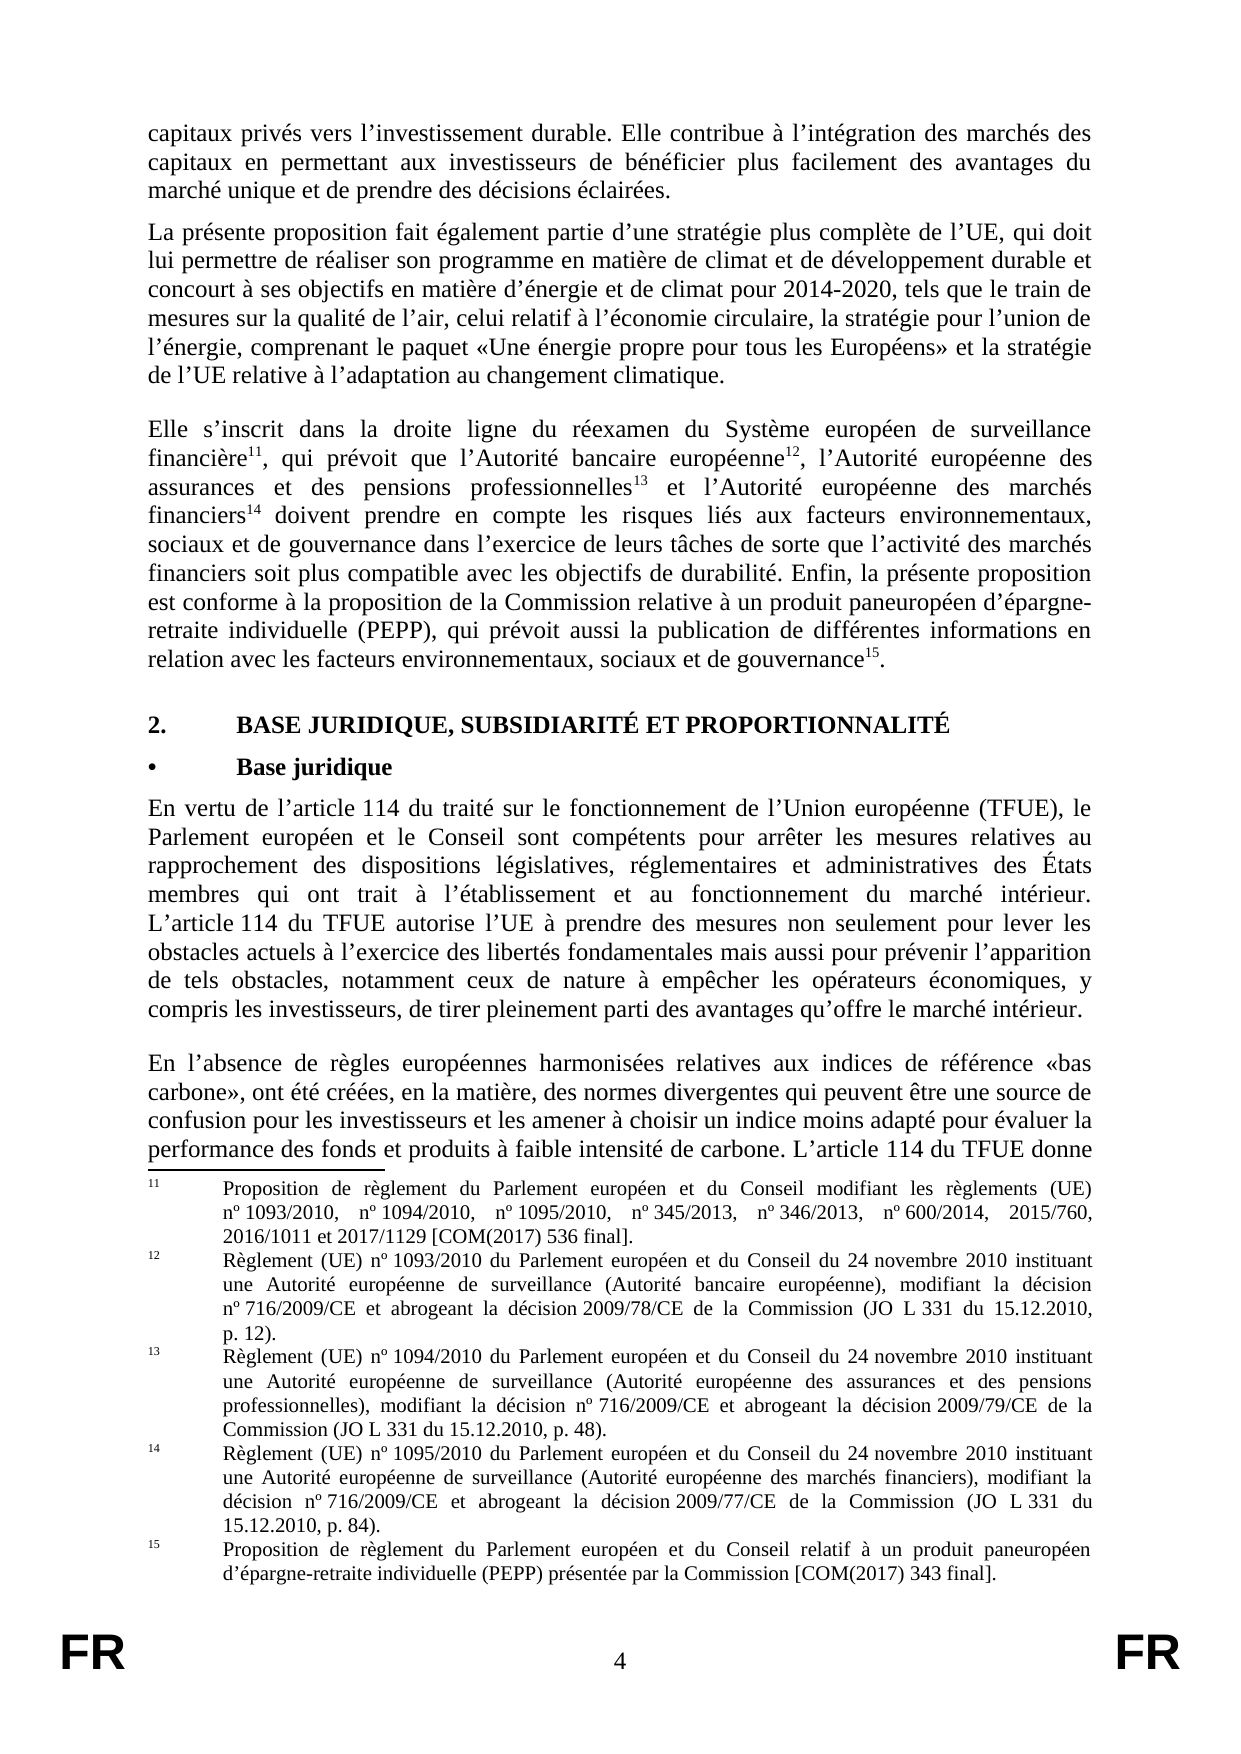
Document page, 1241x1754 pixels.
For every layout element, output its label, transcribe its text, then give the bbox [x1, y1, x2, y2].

text La présente proposition fait également partie d’une stratégie plus complète de l’UE, qui doit lui permettre de réaliser son programme en matière de climat et de développement durable et concourt à ses objectifs en matière d’énergie et de climat pour 2014-2020, tels que le train de mesures sur la qualité de l’air, celui relatif à l’économie circulaire, la stratégie pour l’union de l’énergie, comprenant le paquet «Une énergie propre pour tous les Européens» et la stratégie de l’UE relative à l’adaptation au changement climatique. [148, 217, 1093, 389]
text En l’absence de règles européennes harmonisées relatives aux indices de référence «bas carbone», ont été créées, en la matière, des normes divergentes qui peuvent être une source de confusion pour les investisseurs et les amener à choisir un indice moins adapté pour évaluer la performance des fonds et produits à faible intensité de carbone. L’article 114 du TFUE donne à l’UE le droit d’agir pour i) assurer le fonctionnement du marché intérieur en ce qui concerne les indices «bas carbone» qui sont utilisés pour évaluer la performance des portefeuilles d’investissements à faible intensité de carbone, ii) limiter les obstacles au bon fonctionnement du marché intérieur, et iii) faciliter les investissements transnationaux dans des activités durables à travers l’Union. [148, 1048, 1093, 1163]
text En vertu de l’article 114 du traité sur le fonctionnement de l’Union européenne (TFUE), le Parlement européen et le Conseil sont compétents pour arrêter les mesures relatives au rapprochement des dispositions législatives, réglementaires et administratives des États membres qui ont trait à l’établissement et au fonctionnement du marché intérieur. L’article 114 du TFUE autorise l’UE à prendre des mesures non seulement pour lever les obstacles actuels à l’exercice des libertés fondamentales mais aussi pour prévenir l’apparition de tels obstacles, notamment ceux de nature à empêcher les opérateurs économiques, y compris les investisseurs, de tirer pleinement parti des avantages qu’offre le marché intérieur. [148, 793, 1093, 1023]
text Elle s’inscrit dans la droite ligne du réexamen du Système européen de surveillance financière, qui prévoit que l’Autorité bancaire européenne, l’Autorité européenne des assurances et des pensions professionnelles et l’Autorité européenne des marchés financiers doivent prendre en compte les risques liés aux facteurs environnementaux, sociaux et de gouvernance dans l’exercice de leurs tâches de sorte que l’activité des marchés financiers soit plus compatible avec les objectifs de durabilité. Enfin, la présente proposition est conforme à la proposition de la Commission relative à un produit paneuropéen d’épargne-retraite individuelle (PEPP), qui prévoit aussi la publication de différentes informations en relation avec les facteurs environnementaux, sociaux et de gouvernance. [148, 414, 1093, 673]
subtitle 2. BASE JURIDIQUE, SUBSIDIARITÉ ET PROPORTIONNALITÉ [148, 711, 1093, 739]
subtitle • Base juridique [148, 752, 1093, 781]
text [148, 118, 1093, 204]
